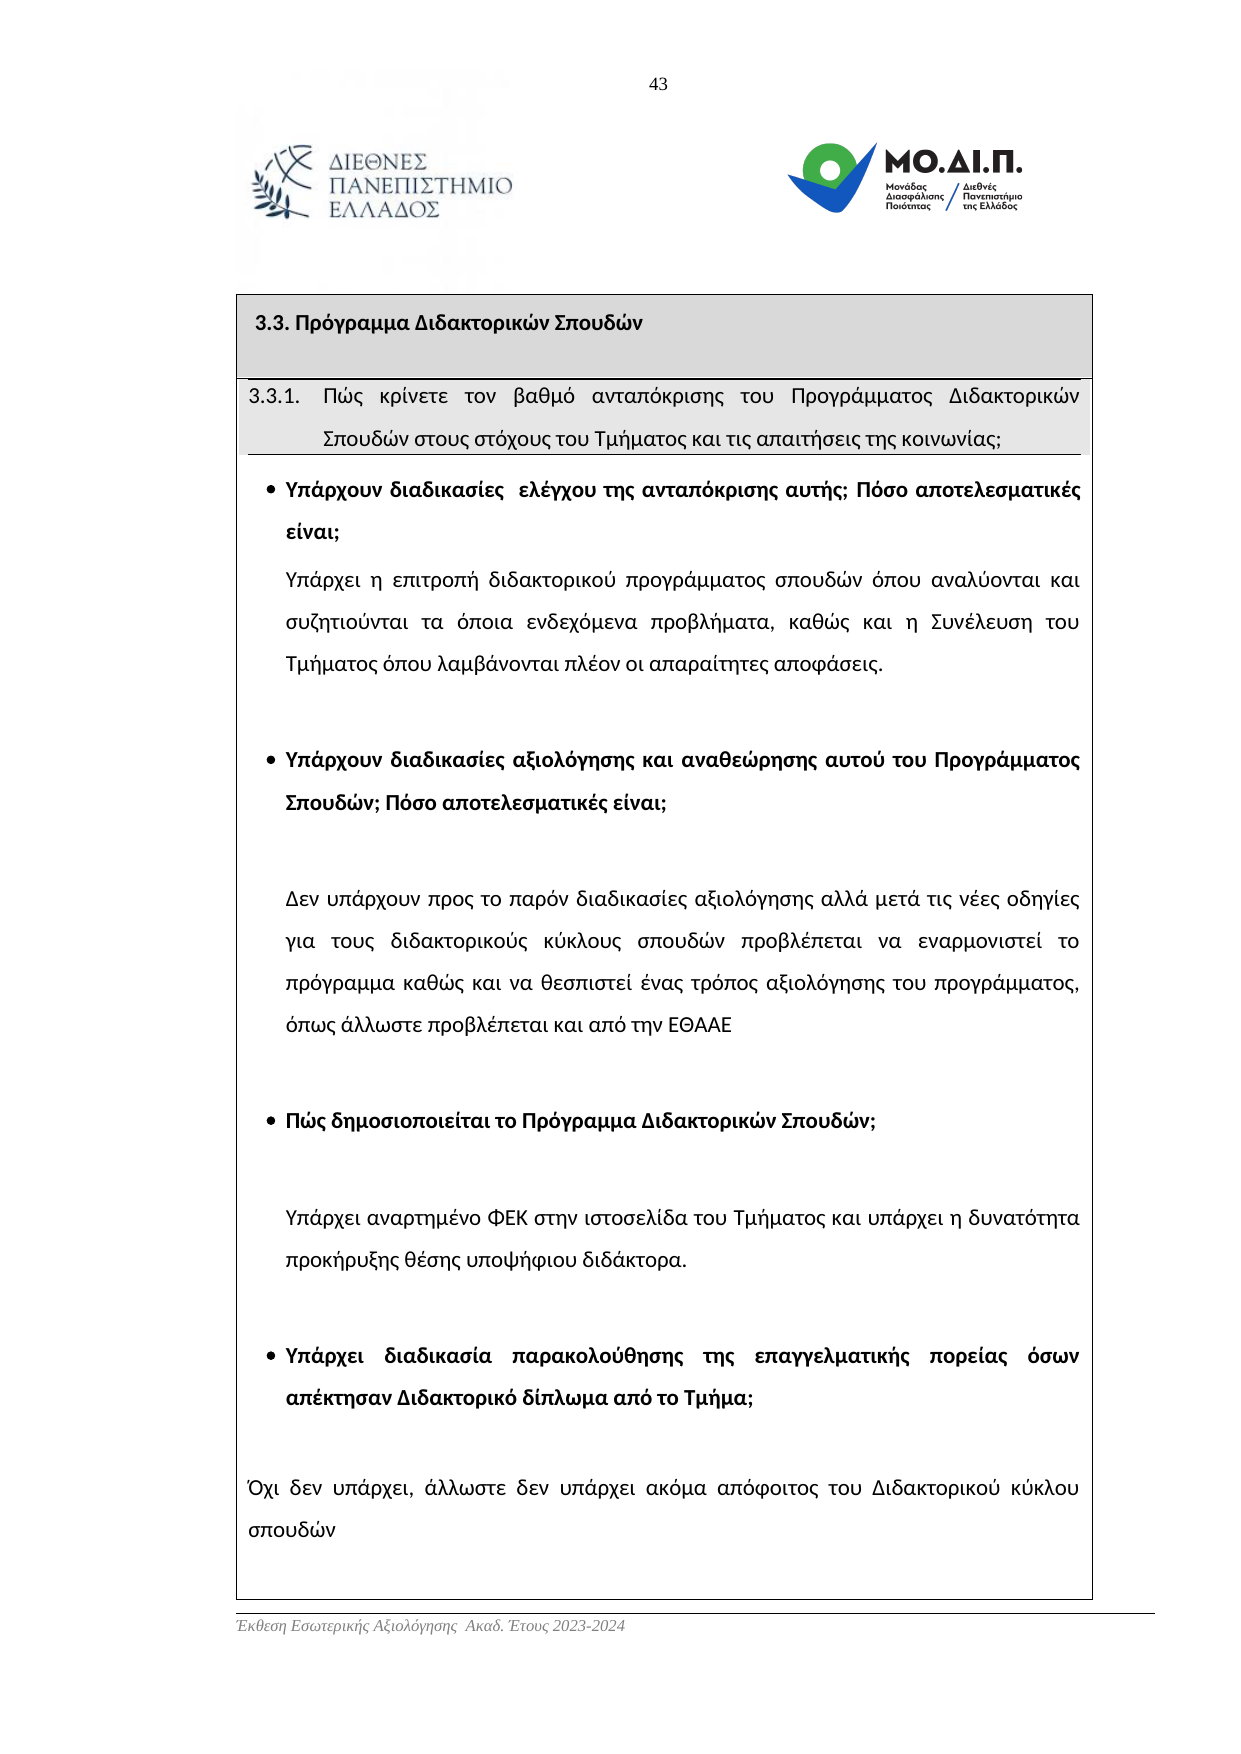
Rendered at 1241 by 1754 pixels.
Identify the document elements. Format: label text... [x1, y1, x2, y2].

table_cell 3.3. Πρόγραμμα Διδακτορικών Σπουδών [237, 295, 1092, 377]
picture [236, 70, 535, 294]
picture [771, 124, 1042, 230]
